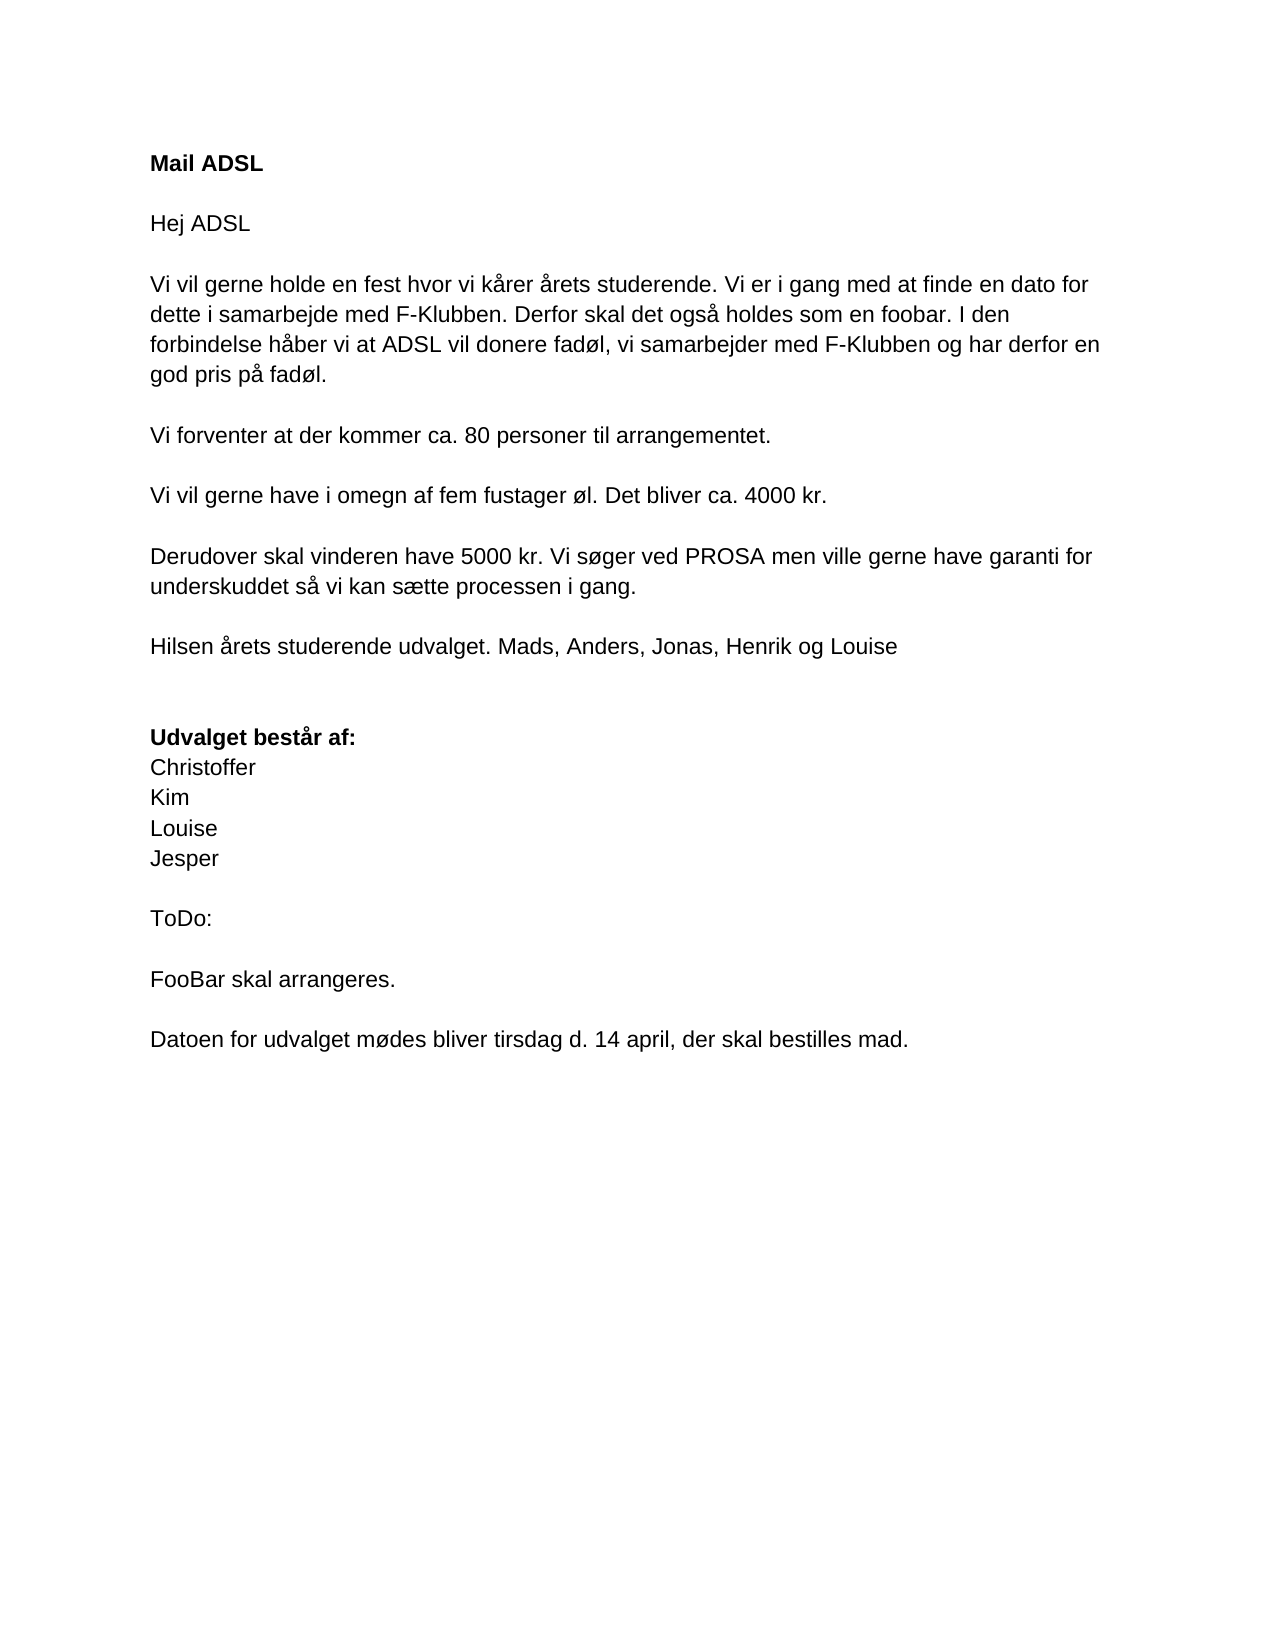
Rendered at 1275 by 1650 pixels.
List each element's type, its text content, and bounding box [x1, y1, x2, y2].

text Hej ADSL [150, 210, 1125, 237]
text Udvalget består af: [150, 724, 1125, 750]
text Jesper [150, 845, 1125, 871]
text Datoen for udvalget mødes bliver tirsdag d. 14 april, der skal bestilles mad. [150, 1026, 1125, 1052]
text ToDo: [150, 905, 1125, 932]
text Hilsen årets studerende udvalget. Mads, Anders, Jonas, Henrik og Louise [150, 633, 1125, 660]
text Mail ADSL [150, 150, 1125, 176]
text Vi vil gerne have i omegn af fem fustager øl. Det bliver ca. 4000 kr. [150, 482, 1125, 509]
text FooBar skal arrangeres. [150, 966, 1125, 992]
text Derudover skal vinderen have 5000 kr. Vi søger ved PROSA men ville gerne have garanti for underskuddet så vi kan sætte processen i gang. [150, 543, 1125, 599]
text Vi forventer at der kommer ca. 80 personer til arrangementet. [150, 422, 1125, 448]
text Louise [150, 814, 1125, 841]
text Christoffer Kim [150, 754, 1125, 811]
text Vi vil gerne holde en fest hvor vi kårer årets studerende. Vi er i gang med at finde en dato for dette i samarbejde med F-Klubben. Derfor skal det også holdes som en foobar. I den forbindelse håber vi at ADSL vil donere fadøl, vi samarbejder med F-Klubben og har derfor en god pris på fadøl. [150, 271, 1125, 388]
